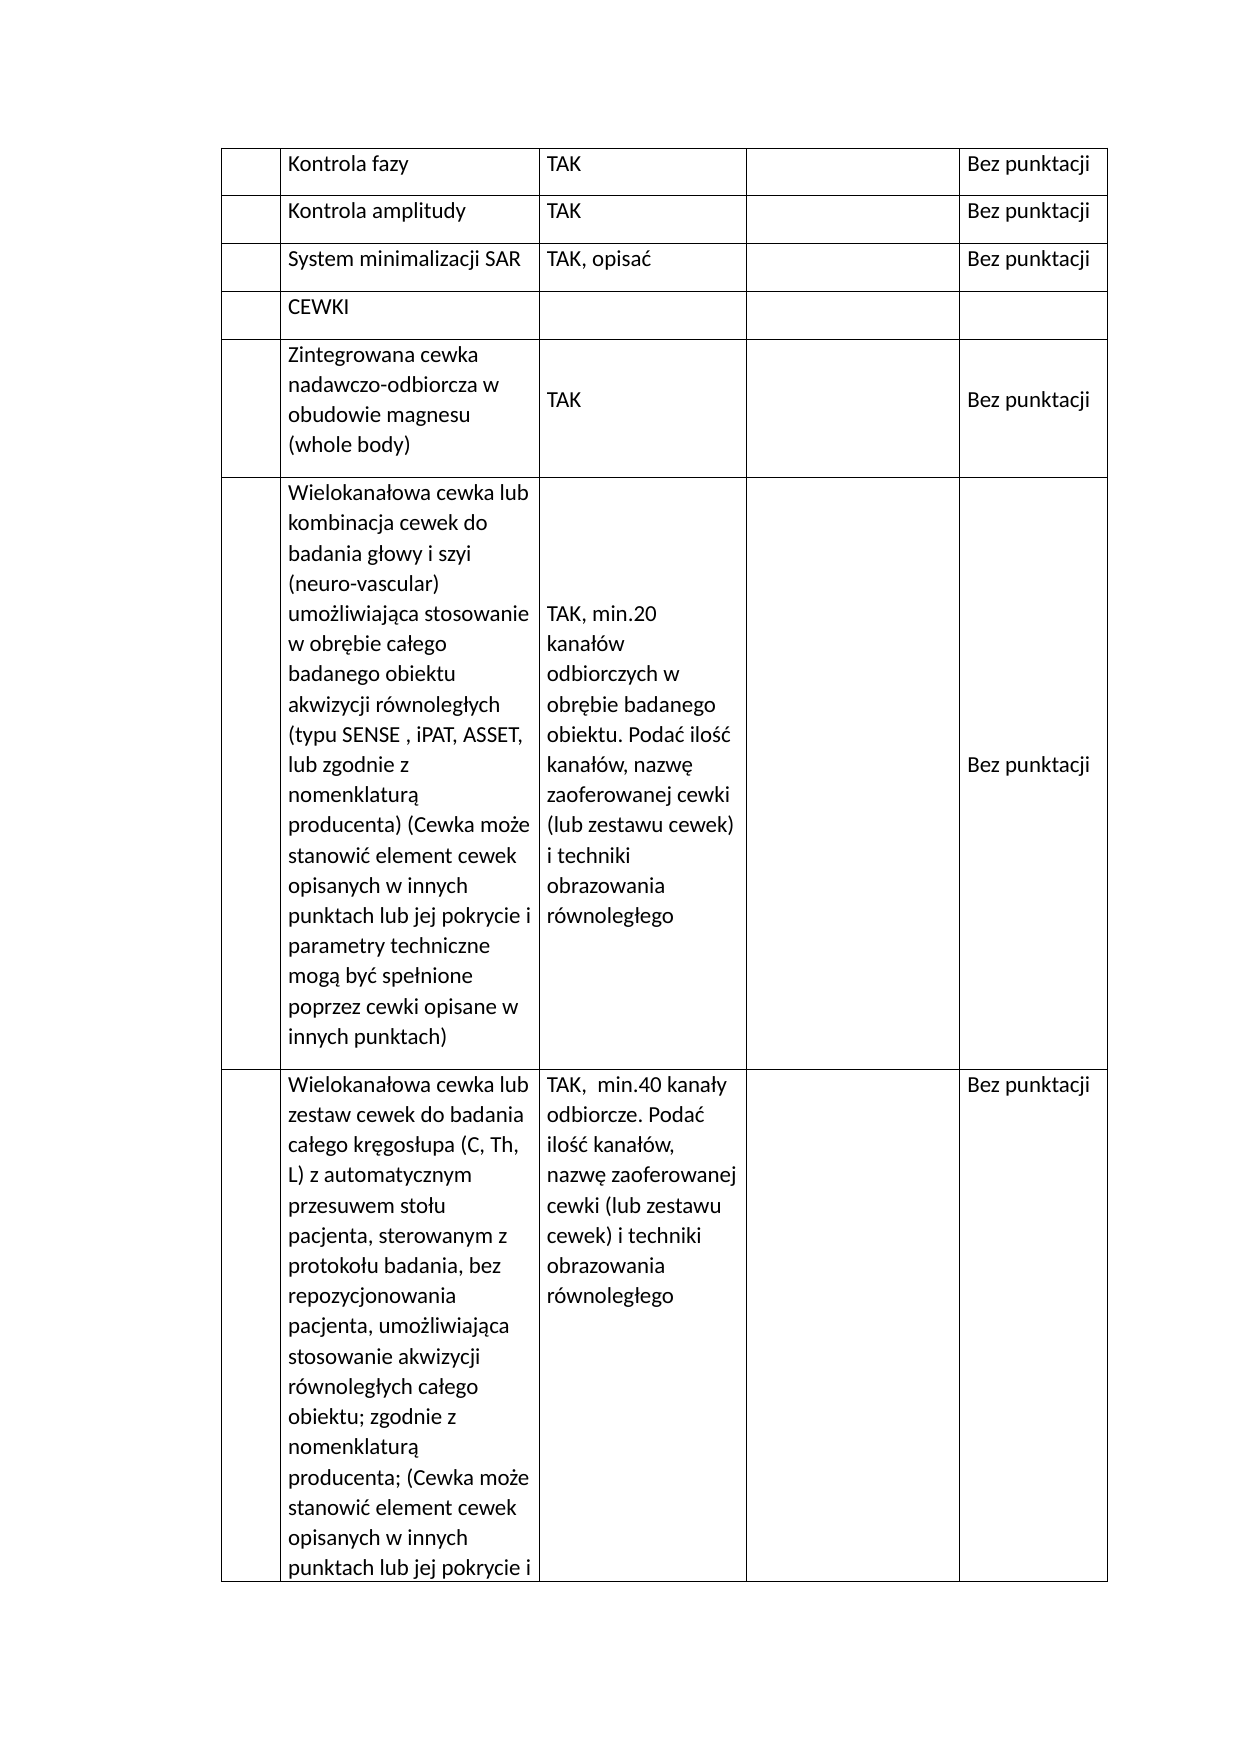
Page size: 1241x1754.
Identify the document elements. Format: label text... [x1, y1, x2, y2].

table_cell TAK, opisać [540, 244, 746, 291]
table_cell [222, 196, 280, 243]
table_cell [747, 149, 959, 195]
table_cell [222, 340, 280, 477]
table_cell [747, 478, 959, 1069]
table_cell TAK [540, 196, 746, 243]
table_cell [540, 1070, 746, 1581]
table_cell Zintegrowana cewka nadawczo-odbiorcza w obudowie magnesu (whole body) [281, 340, 539, 477]
table_cell [222, 149, 280, 195]
table_cell [540, 292, 746, 339]
table_cell Bez punktacji [960, 149, 1107, 195]
table_cell Bez punktacji [960, 196, 1107, 243]
table_cell Wielokanałowa cewka lub kombinacja cewek do badania głowy i szyi (neuro-vascular) umożliwiająca stosowanie w obrębie całego badanego obiektu akwizycji równoległych (typu SENSE , iPAT, ASSET, lub zgodnie z nomenklaturą producenta) (Cewka może stanowić element cewek opisanych w innych punktach lub jej pokrycie i parametry techniczne mogą być spełnione poprzez cewki opisane w innych punktach) [281, 478, 539, 1069]
table_cell TAK, min.20 kanałów odbiorczych w obrębie badanego obiektu. Podać ilość kanałów, nazwę zaoferowanej cewki (lub zestawu cewek) i techniki obrazowania równoległego [540, 478, 746, 1069]
table_cell TAK [540, 340, 746, 477]
table_cell Kontrola fazy [281, 149, 539, 195]
table_cell [747, 340, 959, 477]
table_cell Kontrola amplitudy [281, 196, 539, 243]
table_cell Bez punktacji [960, 340, 1107, 477]
table_cell [222, 478, 280, 1069]
table_cell CEWKI [281, 292, 539, 339]
table_cell [747, 1070, 959, 1581]
table_cell [222, 292, 280, 339]
table_cell Bez punktacji [960, 244, 1107, 291]
table_cell [222, 1070, 280, 1581]
table_cell [222, 244, 280, 291]
table_cell Bez punktacji [960, 1070, 1107, 1581]
table_cell System minimalizacji SAR [281, 244, 539, 291]
table_cell [747, 292, 959, 339]
table_cell [747, 244, 959, 291]
table_cell [747, 196, 959, 243]
table_cell Bez punktacji [960, 478, 1107, 1069]
table_cell TAK [540, 149, 746, 195]
table_cell [960, 292, 1107, 339]
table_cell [281, 1070, 539, 1581]
